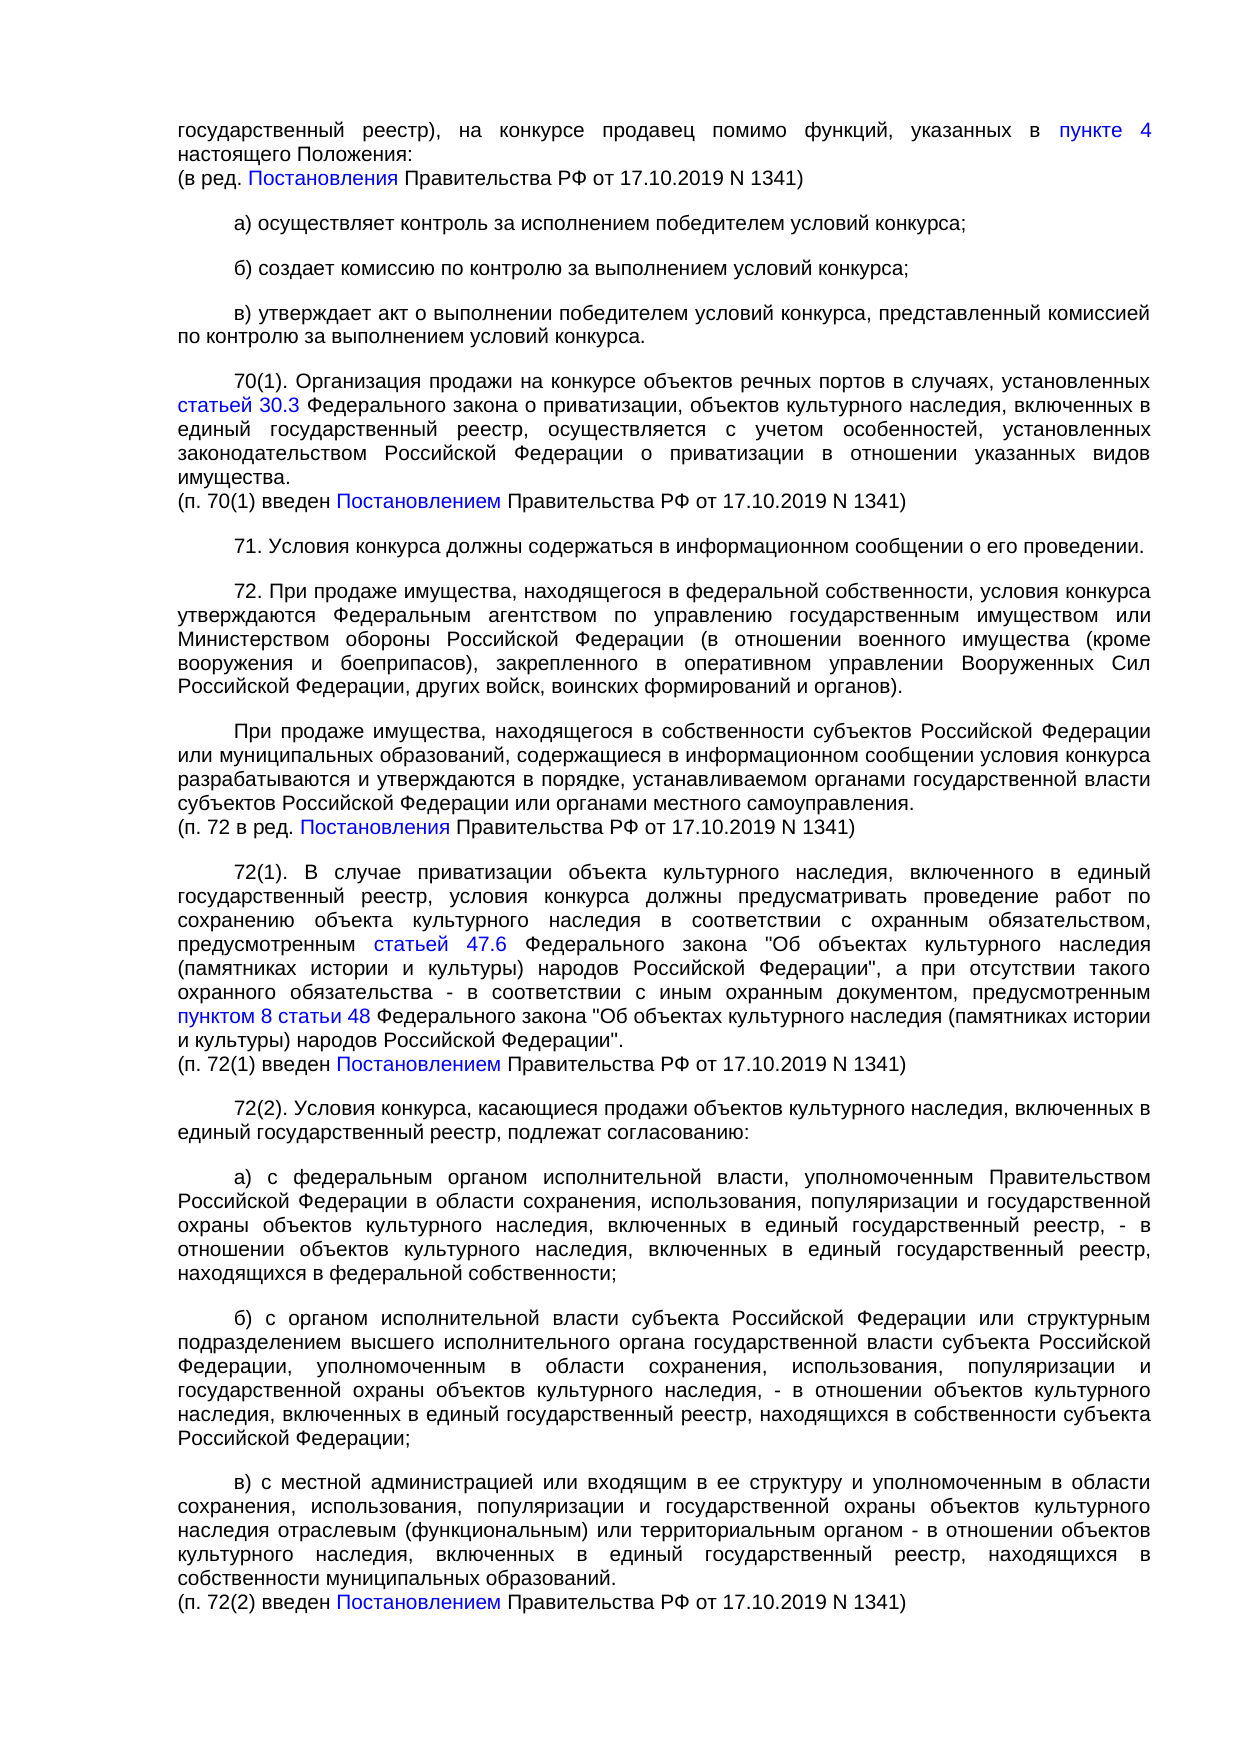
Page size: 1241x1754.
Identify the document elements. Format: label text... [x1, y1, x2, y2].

text (п. 72 в ред. Постановления Правительства РФ от 17.10.2019 N 1341) [177, 815, 1152, 839]
text б) создает комиссию по контролю за выполнением условий конкурса; [177, 256, 1152, 279]
text 72(1). В случае приватизации объекта культурного наследия, включенного в единый государственный реестр, условия конкурса должны предусматривать проведение работ по сохранению объекта культурного наследия в соответствии с охранным обязательством, предусмотренным статьей 47.6 Федерального закона "Об объектах культурного наследия (памятниках истории и культуры) народов Российской Федерации", а при отсутствии такого охранного обязательства - в соответствии с иным охранным документом, предусмотренным пунктом 8 статьи 48 Федерального закона "Об объектах культурного наследия (памятниках истории и культуры) народов Российской Федерации". [177, 860, 1152, 1051]
text (п. 72(2) введен Постановлением Правительства РФ от 17.10.2019 N 1341) [177, 1590, 1152, 1614]
text а) осуществляет контроль за исполнением победителем условий конкурса; [177, 211, 1152, 235]
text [177, 118, 1152, 166]
text в) с местной администрацией или входящим в ее структуру и уполномоченным в области сохранения, использования, популяризации и государственной охраны объектов культурного наследия отраслевым (функциональным) или территориальным органом - в отношении объектов культурного наследия, включенных в единый государственный реестр, находящихся в собственности муниципальных образований. [177, 1470, 1152, 1590]
text б) с органом исполнительной власти субъекта Российской Федерации или структурным подразделением высшего исполнительного органа государственной власти субъекта Российской Федерации, уполномоченным в области сохранения, использования, популяризации и государственной охраны объектов культурного наследия, - в отношении объектов культурного наследия, включенных в единый государственный реестр, находящихся в собственности субъекта Российской Федерации; [177, 1306, 1152, 1449]
text (п. 70(1) введен Постановлением Правительства РФ от 17.10.2019 N 1341) [177, 489, 1152, 513]
text (п. 72(1) введен Постановлением Правительства РФ от 17.10.2019 N 1341) [177, 1051, 1152, 1075]
text 72. При продаже имущества, находящегося в федеральной собственности, условия конкурса утверждаются Федеральным агентством по управлению государственным имуществом или Министерством обороны Российской Федерации (в отношении военного имущества (кроме вооружения и боеприпасов), закрепленного в оперативном управлении Вооруженных Сил Российской Федерации, других войск, воинских формирований и органов). [177, 578, 1152, 698]
text 70(1). Организация продажи на конкурсе объектов речных портов в случаях, установленных статьей 30.3 Федерального закона о приватизации, объектов культурного наследия, включенных в единый государственный реестр, осуществляется с учетом особенностей, установленных законодательством Российской Федерации о приватизации в отношении указанных видов имущества. [177, 369, 1152, 489]
text (в ред. Постановления Правительства РФ от 17.10.2019 N 1341) [177, 166, 1152, 190]
text 72(2). Условия конкурса, касающиеся продажи объектов культурного наследия, включенных в единый государственный реестр, подлежат согласованию: [177, 1096, 1152, 1144]
text 71. Условия конкурса должны содержаться в информационном сообщении о его проведении. [177, 534, 1152, 558]
text а) с федеральным органом исполнительной власти, уполномоченным Правительством Российской Федерации в области сохранения, использования, популяризации и государственной охраны объектов культурного наследия, включенных в единый государственный реестр, - в отношении объектов культурного наследия, включенных в единый государственный реестр, находящихся в федеральной собственности; [177, 1165, 1152, 1285]
text При продаже имущества, находящегося в собственности субъектов Российской Федерации или муниципальных образований, содержащиеся в информационном сообщении условия конкурса разрабатываются и утверждаются в порядке, устанавливаемом органами государственной власти субъектов Российской Федерации или органами местного самоуправления. [177, 719, 1152, 815]
text в) утверждает акт о выполнении победителем условий конкурса, представленный комиссией по контролю за выполнением условий конкурса. [177, 300, 1152, 348]
